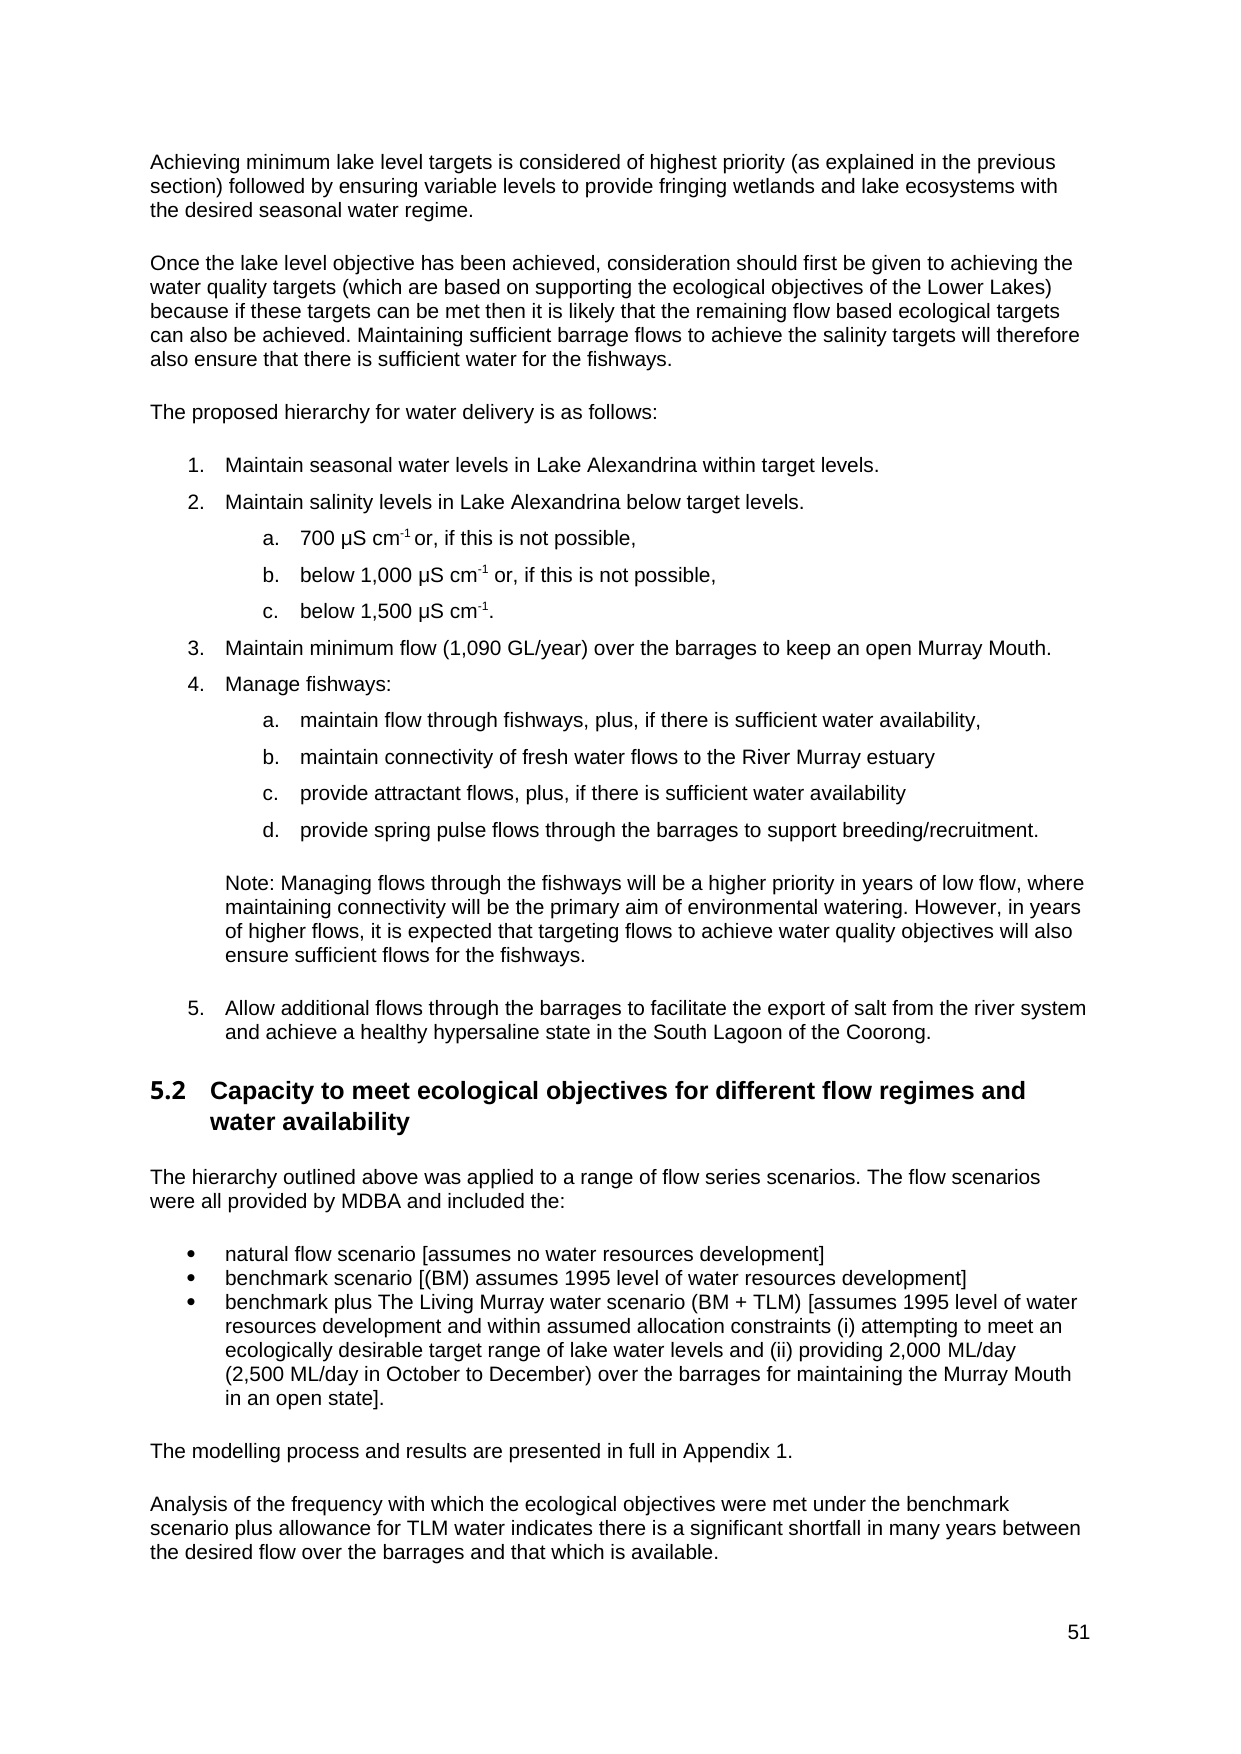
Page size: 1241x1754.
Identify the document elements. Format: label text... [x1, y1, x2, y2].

text Analysis of the frequency with which the ecological objectives were met under the benchmark scenario plus allowance for TLM water indicates there is a significant shortfall in many years between the desired flow over the barrages and that which is available. [150, 1492, 1090, 1564]
list below 1,500 μS cm-1. [262, 599, 1090, 623]
list maintain connectivity of fresh water flows to the River Murray estuary [262, 745, 1090, 769]
list 700 μS cm-1 or, if this is not possible, [262, 526, 1090, 550]
text The modelling process and results are presented in full in Appendix 1. [150, 1439, 1090, 1463]
list provide spring pulse flows through the barrages to support breeding/recruitment. [262, 818, 1090, 842]
list Manage fishways: [187, 672, 1090, 696]
text Achieving minimum lake level targets is considered of highest priority (as explained in the previous section) followed by ensuring variable levels to provide fringing wetlands and lake ecosystems with the desired seasonal water regime. [150, 150, 1090, 222]
subtitle Capacity to meet ecological objectives for different flow regimes and water availability [150, 1073, 1090, 1136]
list benchmark plus The Living Murray water scenario (BM + TLM) [assumes 1995 level of water resources development and within assumed allocation constraints (i) attempting to meet an ecologically desirable target range of lake water levels and (ii) providing 2,000 ML/day (2,500 ML/day in October to December) over the barrages for maintaining the Murray Mouth in an open state]. [187, 1290, 1090, 1410]
text The hierarchy outlined above was applied to a range of flow series scenarios. The flow scenarios were all provided by MDBA and included the: [150, 1165, 1090, 1213]
list Maintain seasonal water levels in Lake Alexandrina within target levels. [187, 453, 1090, 477]
list Maintain minimum flow (1,090 GL/year) over the barrages to keep an open Murray Mouth. [187, 635, 1090, 659]
list Allow additional flows through the barrages to facilitate the export of salt from the river system and achieve a healthy hypersaline state in the South Lagoon of the Coorong. [187, 996, 1090, 1044]
list provide attractant flows, plus, if there is sufficient water availability [262, 781, 1090, 805]
list Maintain salinity levels in Lake Alexandrina below target levels. [187, 489, 1090, 513]
list maintain flow through fishways, plus, if there is sufficient water availability, [262, 708, 1090, 732]
text The proposed hierarchy for water delivery is as follows: [150, 400, 1090, 424]
text Once the lake level objective has been achieved, consideration should first be given to achieving the water quality targets (which are based on supporting the ecological objectives of the Lower Lakes) because if these targets can be met then it is likely that the remaining flow based ecological targets can also be achieved. Maintaining sufficient barrage flows to achieve the salinity targets will therefore also ensure that there is sufficient water for the fishways. [150, 251, 1090, 371]
list below 1,000 μS cm-1 or, if this is not possible, [262, 562, 1090, 586]
list benchmark scenario [(BM) assumes 1995 level of water resources development] [187, 1266, 1090, 1290]
list natural flow scenario [assumes no water resources development] [187, 1242, 1090, 1266]
text Note: Managing flows through the fishways will be a higher priority in years of low flow, where maintaining connectivity will be the primary aim of environmental watering. However, in years of higher flows, it is expected that targeting flows to achieve water quality objectives will also ensure sufficient flows for the fishways. [225, 871, 1090, 967]
